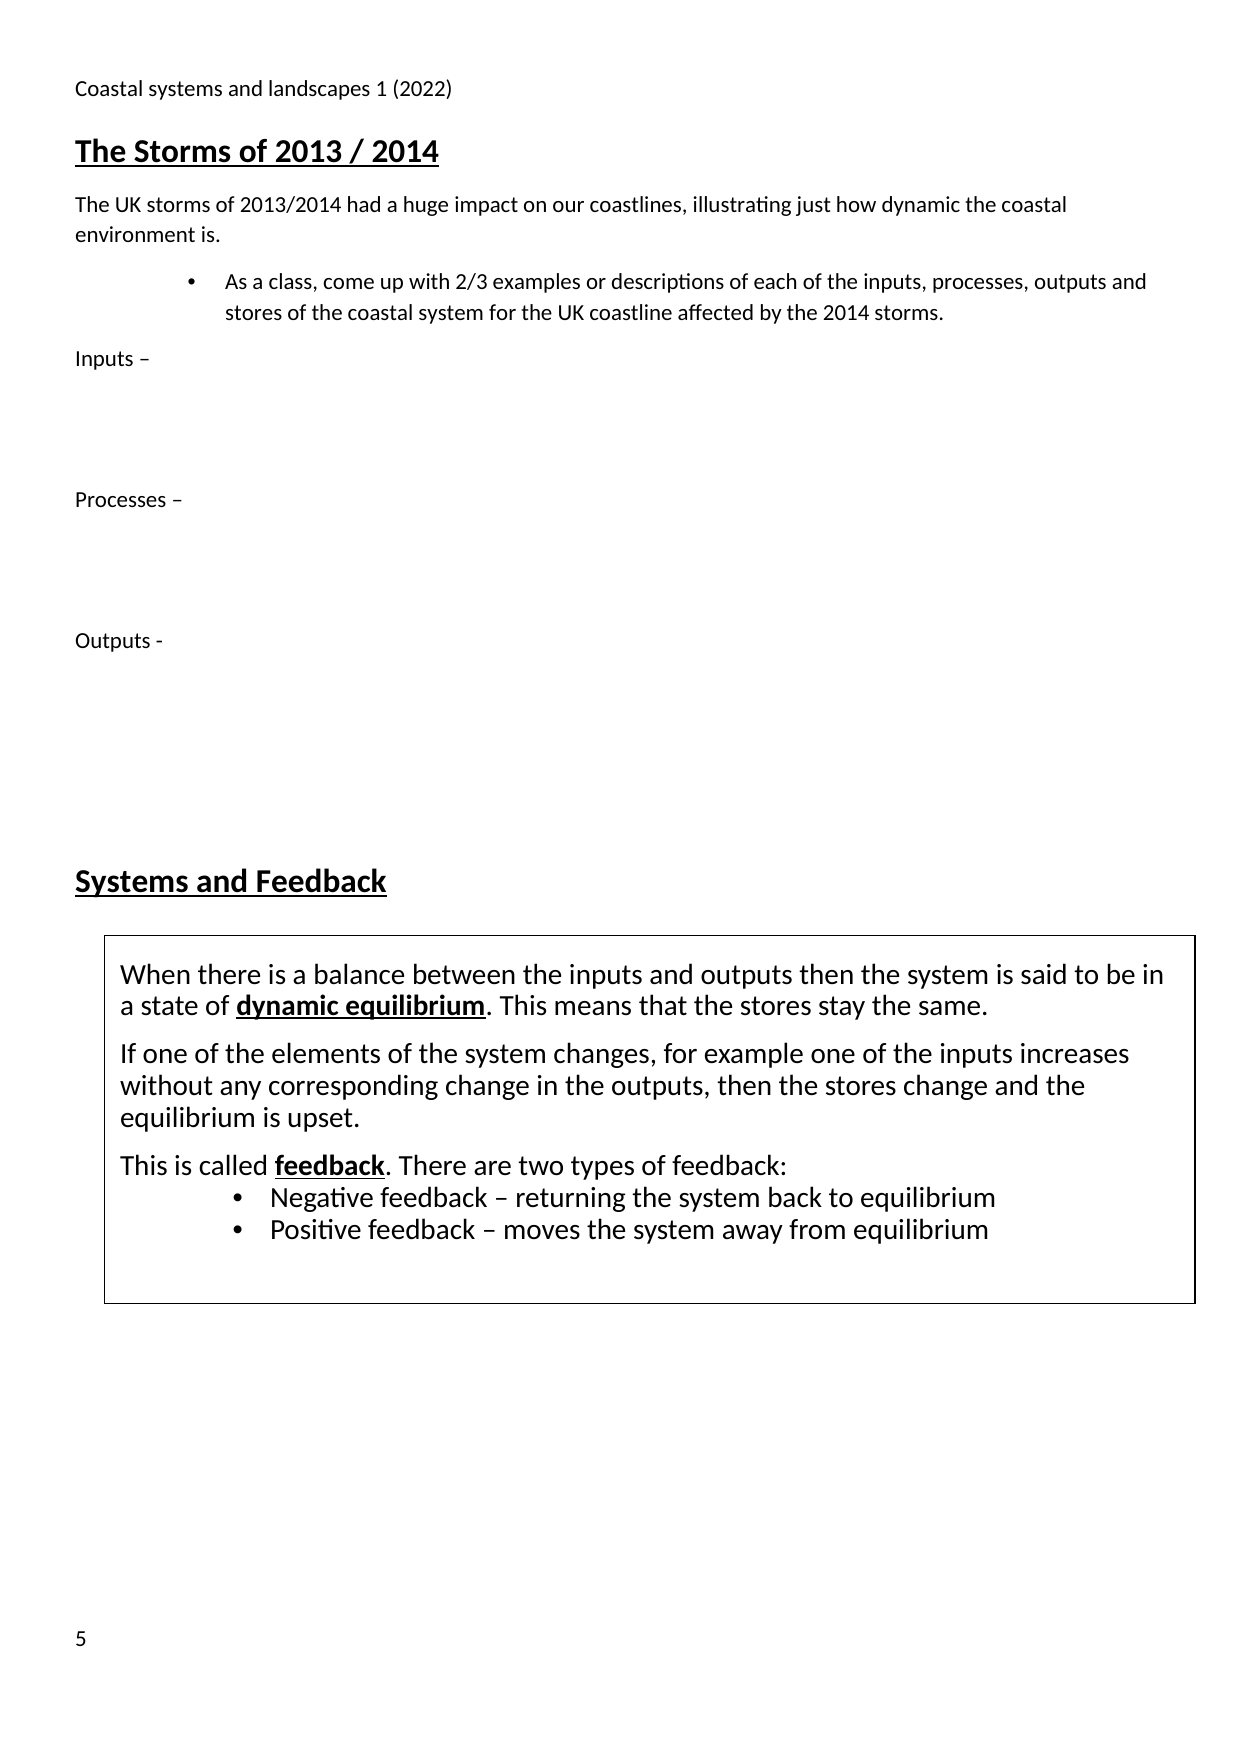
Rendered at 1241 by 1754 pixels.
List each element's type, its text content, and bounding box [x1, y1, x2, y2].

text The Storms of 2013 / 2014 [75, 130, 1165, 171]
text Inputs – [75, 344, 1165, 373]
text Processes – [75, 485, 1165, 513]
text The UK storms of 2013/2014 had a huge impact on our coastlines, illustrating just how dynamic the coastal environment is. [75, 190, 1165, 249]
text Systems and Feedback [75, 860, 1165, 901]
list As a class, come up with 2/3 examples or descriptions of each of the inputs, processes, outputs and stores of the coastal system for the UK coastline affected by the 2014 storms. [187, 267, 1165, 326]
text Outputs - [75, 626, 1165, 654]
